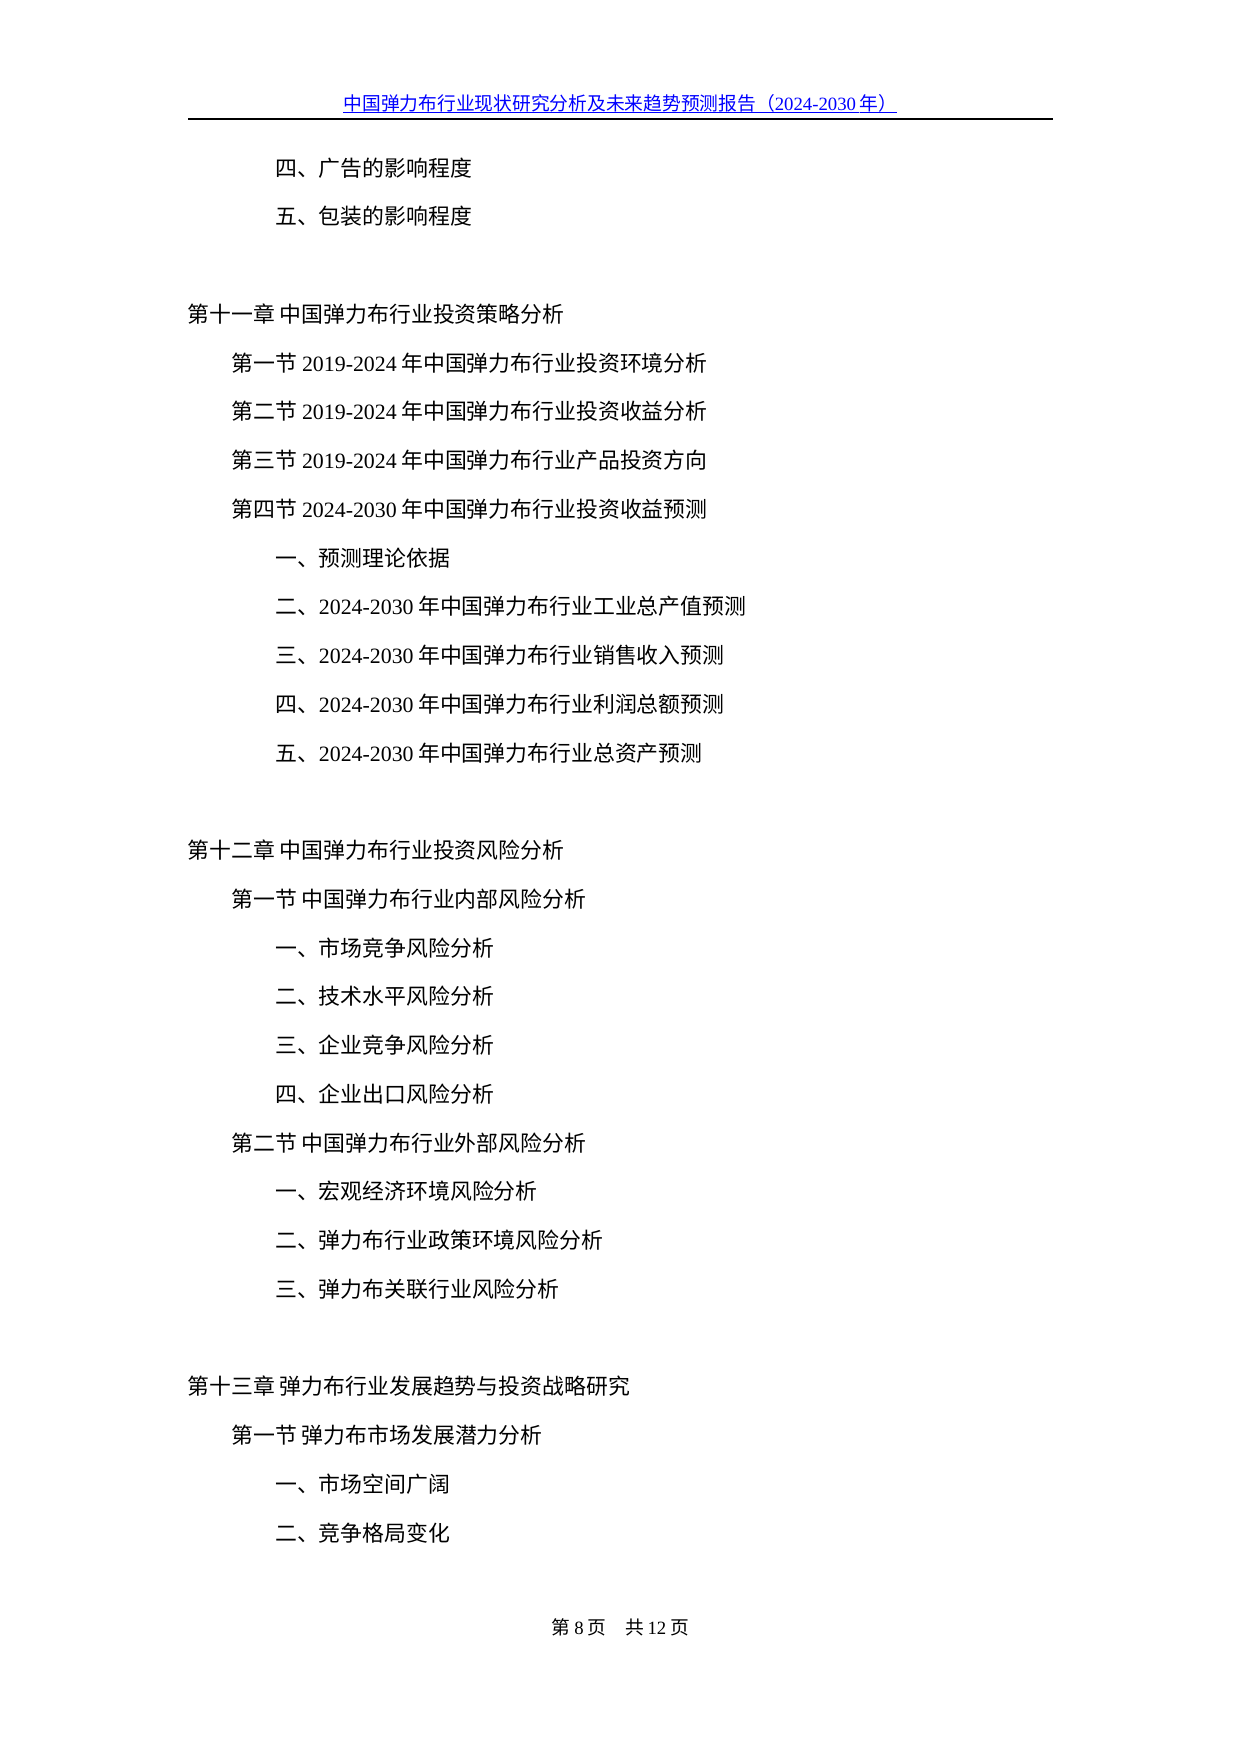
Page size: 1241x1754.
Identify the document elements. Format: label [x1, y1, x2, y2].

text [187, 150, 1053, 1548]
